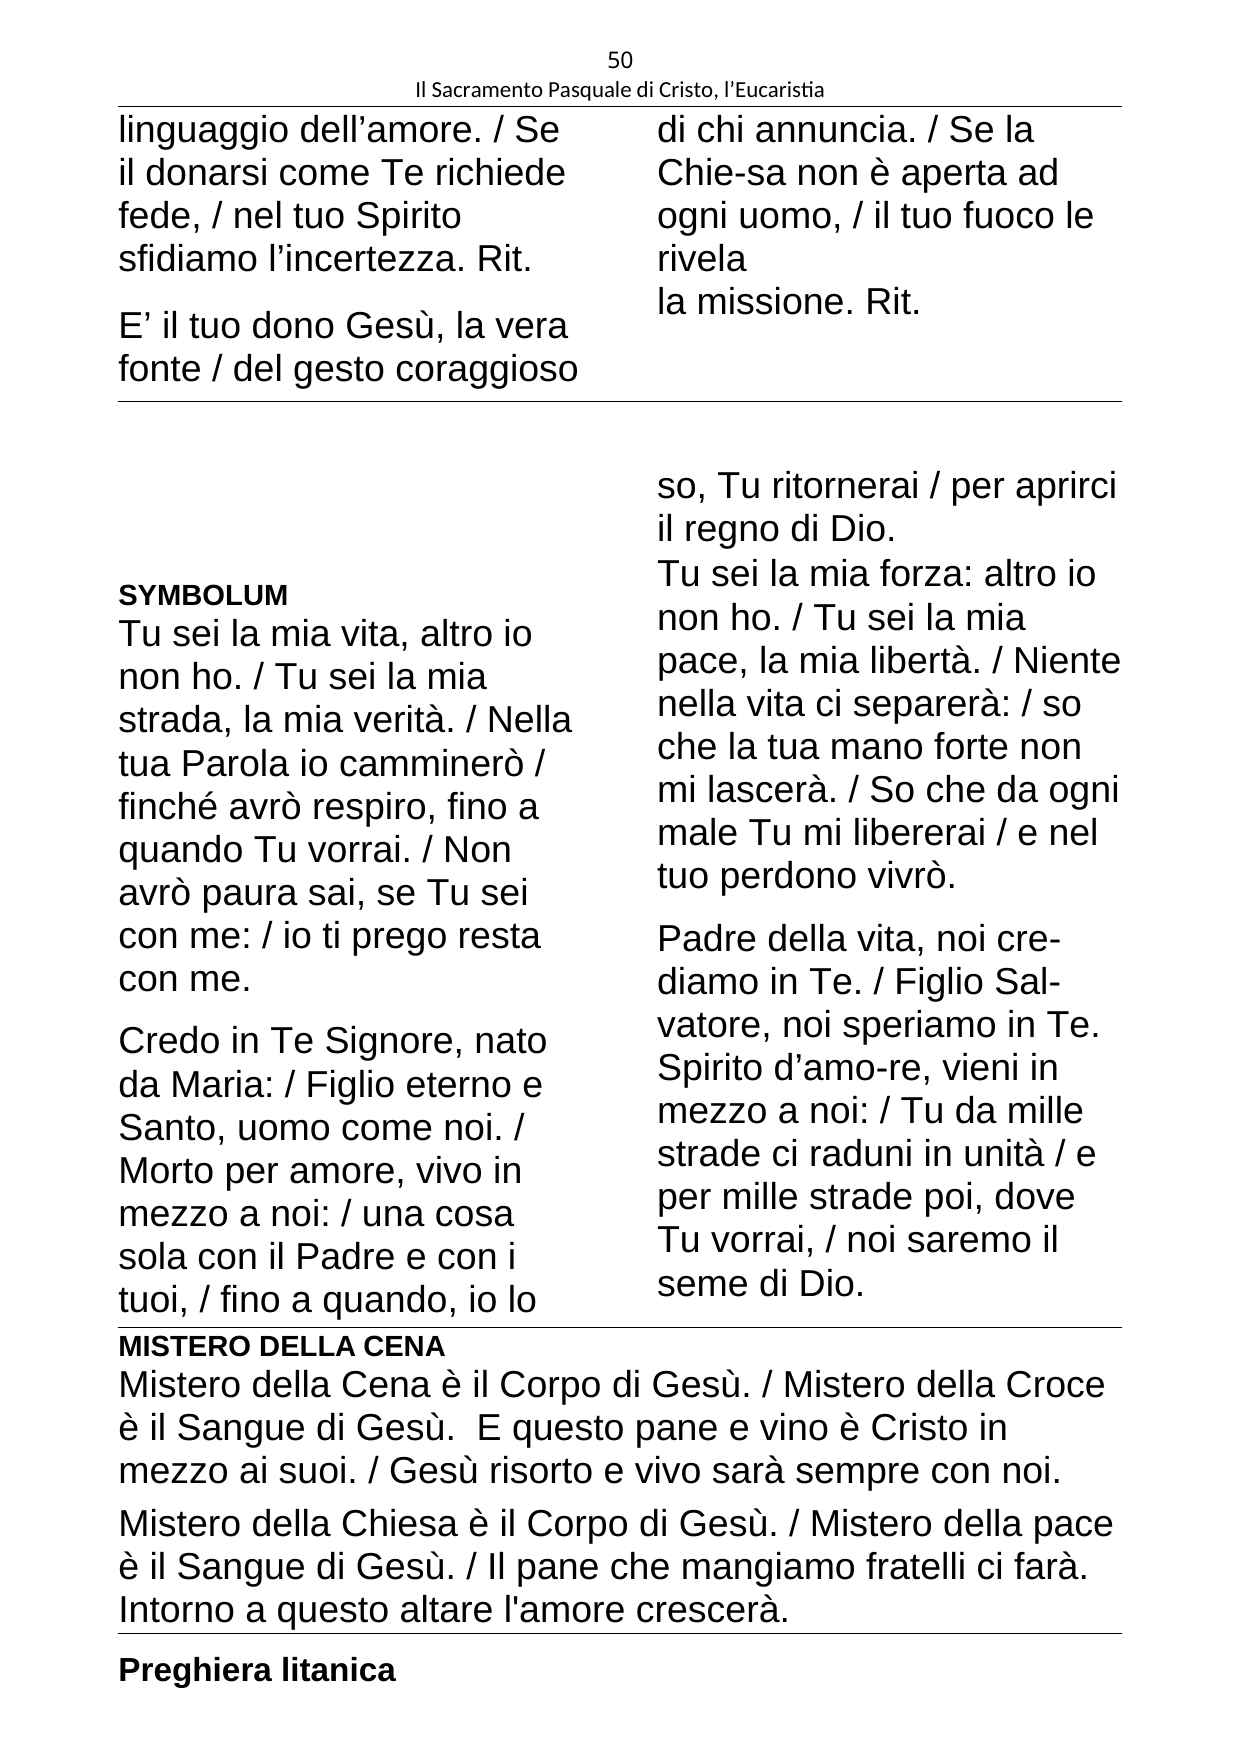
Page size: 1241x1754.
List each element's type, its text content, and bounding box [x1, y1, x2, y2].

text Intorno a questo altare l'amore crescerà. [118, 1587, 1122, 1633]
text SYMBOLUM [118, 578, 583, 611]
text Mistero della Chiesa è il Corpo di Gesù. / Mistero della pace è il Sangue di Gesù. / Il pane che mangiamo fratelli ci farà. [118, 1501, 1122, 1587]
text Tu sei la mia forza: altro io non ho. / Tu sei la mia pace, la mia libertà. / Niente nella vita ci separerà: / so che la tua mano forte non mi lascerà. / So che da ogni male Tu mi libererai / e nel tuo perdono vivrò. [657, 552, 1122, 897]
text Padre della vita, noi cre-diamo in Te. / Figlio Sal-vatore, noi speriamo in Te. [657, 916, 1122, 1045]
text Spirito d’amo-re, vieni in mezzo a noi: / Tu da mille strade ci raduni in unità / e per mille strade poi, dove Tu vorrai, / noi saremo il seme di Dio. [657, 1045, 1122, 1304]
text Mistero della Cena è il Corpo di Gesù. / Mistero della Croce è il Sangue di Gesù. E questo pane e vino è Cristo in mezzo ai suoi. / Gesù risorto e vivo sarà sempre con noi. [118, 1362, 1122, 1491]
text Credo in Te Signore, nato da Maria: / Figlio eterno e Santo, uomo come noi. / Morto per amore, vivo in mezzo a noi: / una cosa sola con il Padre e con i tuoi, / fino a quando, io lo so, Tu ritornerai / per aprirci il regno di Dio. [657, 463, 1122, 549]
text Preghiera litanica [118, 1650, 1122, 1689]
text E’ il tuo dono Gesù, la vera fonte / del gesto coraggioso di chi annuncia. / Se la Chie-sa non è aperta ad ogni uomo, / il tuo fuoco le rivela [118, 303, 583, 389]
subtitle MISTERO DELLA CENA [118, 1328, 1122, 1362]
text E’ il tuo dono Gesù, la vera fonte / del gesto coraggioso di chi annuncia. / Se la Chie-sa non è aperta ad ogni uomo, / il tuo fuoco le rivela [657, 107, 1122, 279]
text Credo in Te Signore, nato da Maria: / Figlio eterno e Santo, uomo come noi. / Morto per amore, vivo in mezzo a noi: / una cosa sola con il Padre e con i tuoi, / fino a quando, io lo so, Tu ritornerai / per aprirci il regno di Dio. [118, 1019, 583, 1321]
text la missione. Rit. [657, 279, 1122, 322]
text Tu sei la mia vita, altro io non ho. / Tu sei la mia strada, la mia verità. / Nella tua Parola io camminerò / finché avrò respiro, fino a quando Tu vorrai. / Non avrò paura sai, se Tu sei con me: / io ti prego resta con me. [118, 611, 583, 999]
